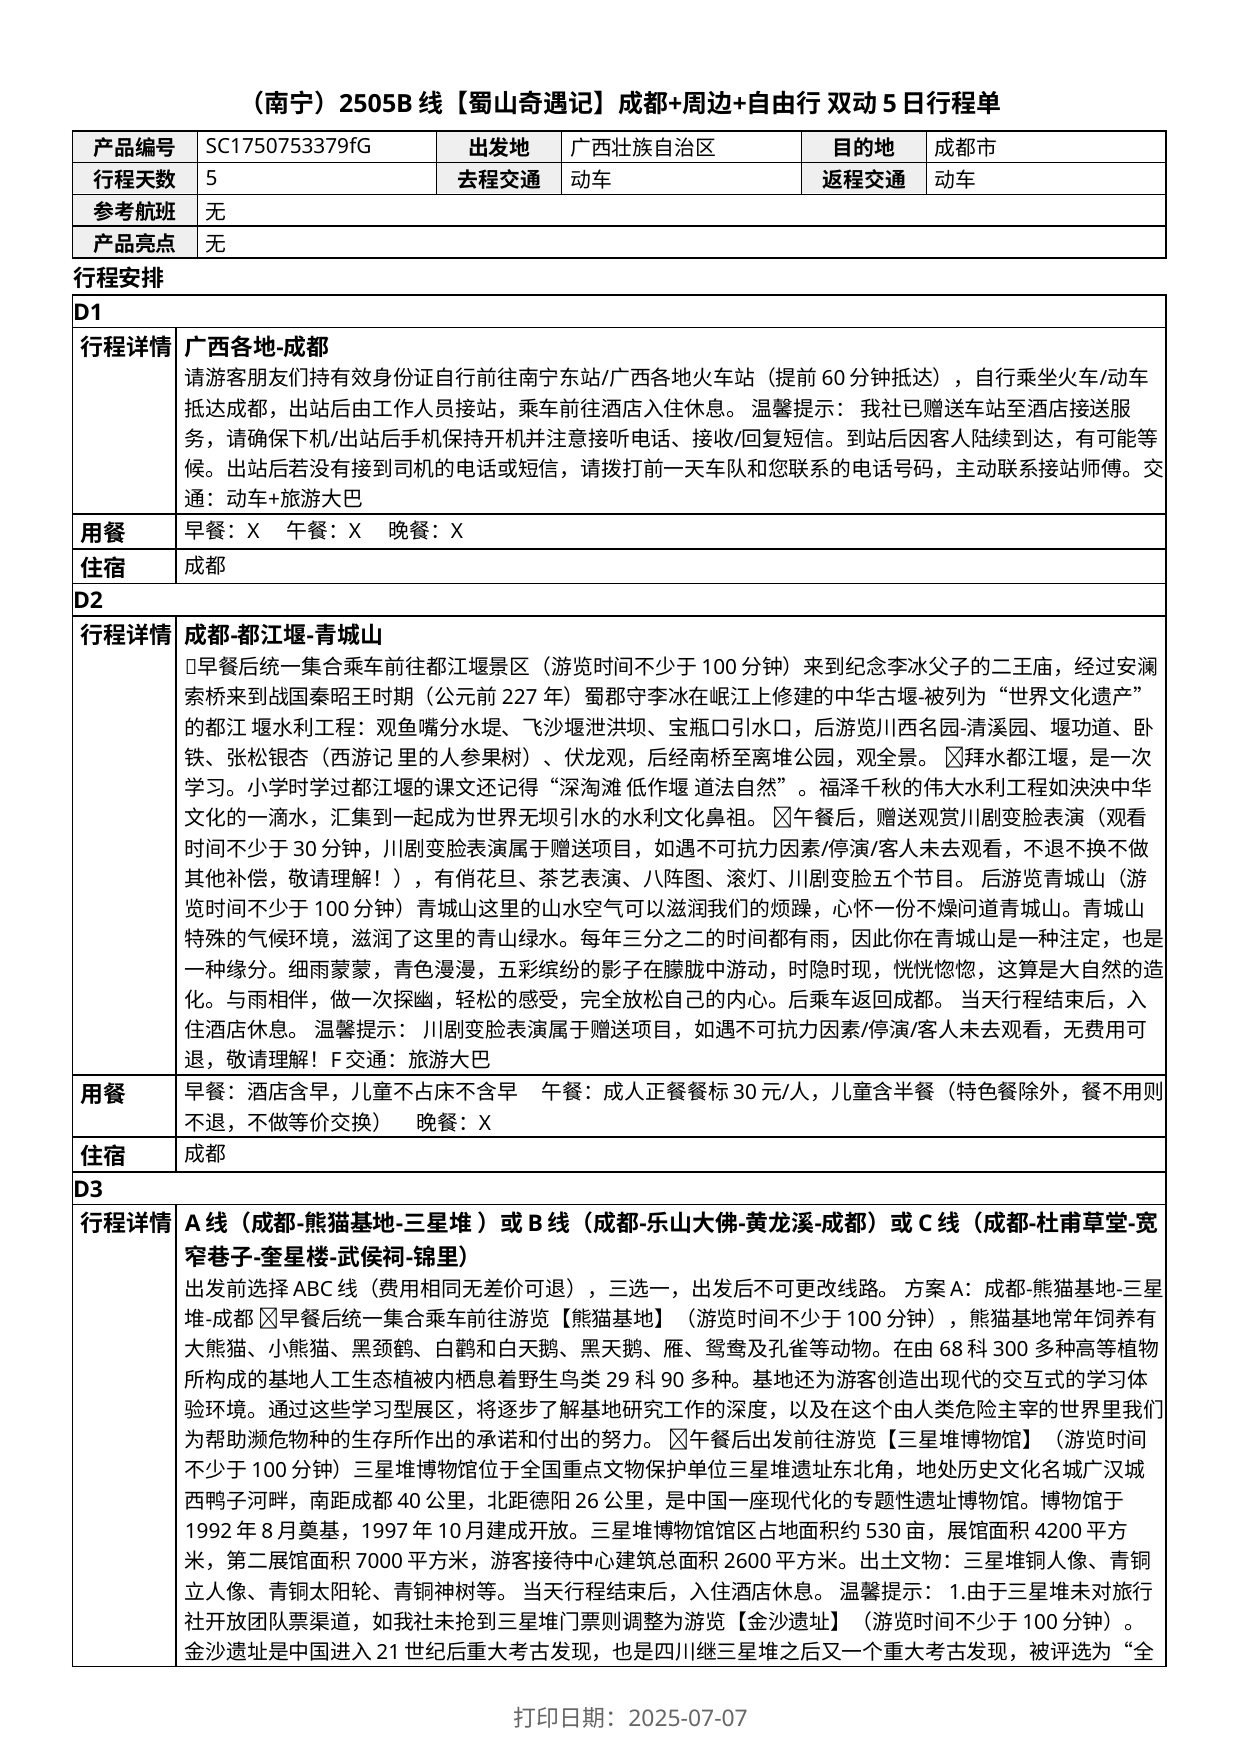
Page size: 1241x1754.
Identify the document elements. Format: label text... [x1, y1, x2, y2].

table_cell D2 [73, 584, 1165, 615]
table_cell 成都 [177, 550, 1165, 583]
table_cell 无 [198, 195, 1165, 225]
table_header 广西壮族自治区 [562, 132, 801, 162]
text 行程安排 [73, 260, 1167, 293]
table_cell 动车 [927, 163, 1165, 193]
table_header 目的地 [802, 132, 926, 162]
text （南宁）2505B线【蜀山奇遇记】成都+周边+自由行 双动5日行程单 [73, 83, 1167, 119]
table_header 成都市 [927, 132, 1165, 162]
table_cell 广西各地-成都 请游客朋友们持有效身份证自行前往南宁东站/广西各地火车站（提前60分钟抵达），自行乘坐火车/动车抵达成都，出站后由工作人员接站，乘车前往酒店入住休息。 [177, 328, 1165, 513]
table_cell 返程交通 [802, 163, 926, 193]
table_cell 成都 [177, 1138, 1165, 1171]
table_cell 用餐 [73, 515, 175, 548]
table_cell 无 [198, 227, 1165, 257]
table_header SC1750753379fG [198, 132, 436, 162]
table_cell D3 [73, 1173, 1165, 1204]
table_cell 行程详情 [73, 328, 175, 513]
table_cell 住宿 [73, 1138, 175, 1171]
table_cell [177, 1205, 1165, 1666]
table_cell 参考航班 [73, 195, 197, 225]
table_cell 行程天数 [73, 163, 197, 193]
table_cell 行程详情 [73, 1205, 175, 1666]
table_header D1 [73, 296, 1165, 327]
table_header 出发地 [437, 132, 561, 162]
table_cell 行程详情 [73, 617, 175, 1074]
table_cell 产品亮点 [73, 227, 197, 257]
table_cell 动车 [562, 163, 801, 193]
table_header 产品编号 [73, 132, 197, 162]
table_cell 早餐：X 午餐：X 晚餐：X [177, 515, 1165, 548]
table_cell 5 [198, 163, 436, 193]
table_cell 早餐：酒店含早，儿童不占床不含早 午餐：成人正餐餐标30元/人，儿童含半餐（特色餐除外，餐不用则不退，不做等价交换） 晚餐：X [177, 1076, 1165, 1136]
table_cell 成都-都江堰-青城山 早餐后统一集合乘车前往都江堰景区（游览时间不少于100分钟）来到纪念李冰父子的二王庙，经过安澜索桥来到战国秦昭王时期（公元前 227 年）蜀郡守李冰在岷江上修建的中华古堰-被列为“世界文化遗产”的都江 堰水利工程：观鱼嘴分水堤、飞沙堰泄洪坝、宝瓶口引水口，后游览川西名园-清溪园、堰功道、卧铁、张松银杏（西游记 里的人参果树）、伏龙观，后经南桥至离堆公园，观全景。 拜水都江堰，是一次学习。小学时学过都江堰的课文还记得“深淘滩 低作堰 道法自然”。福泽千秋的伟大水利工程如泱泱中华文化的一滴水，汇集到一起成为世界无坝引水的水利文化鼻祖。 午餐后，赠送观赏川剧变脸表演（观看时间不少于30分钟，川剧变脸表演属于赠送项目，如遇不可抗力因素/停演/客人未去观看，不退不换不做其他补偿，敬请理解！），有俏花旦、茶艺表演、八阵图、滚灯、川剧变脸五个节目。 后游览青城山（游览时间不少于100分钟）青城山这里的山水空气可以滋润我们的烦躁，心怀一份不燥问道青城山。青城山特殊的气候环境，滋润了这里的青山绿水。每年三分之二的时间都有雨，因此你在青城山是一种注定，也是一种缘分。细雨蒙蒙，青色漫漫，五彩缤纷的影子在朦胧中游动，时隐时现，恍恍惚惚，这算是大自然的造化。与雨相伴，做一次探幽，轻松的感受，完全放松自己的内心。后乘车返回成都。 当天行程结束后，入住酒店休息。 温馨提示： 川剧变脸表演属于赠送项目，如遇不可抗力因素/停演/客人未去观看，无费用可退，敬请理解！F [177, 617, 1165, 1074]
table_cell 用餐 [73, 1076, 175, 1136]
table_cell 去程交通 [437, 163, 561, 193]
table_cell 住宿 [73, 550, 175, 583]
